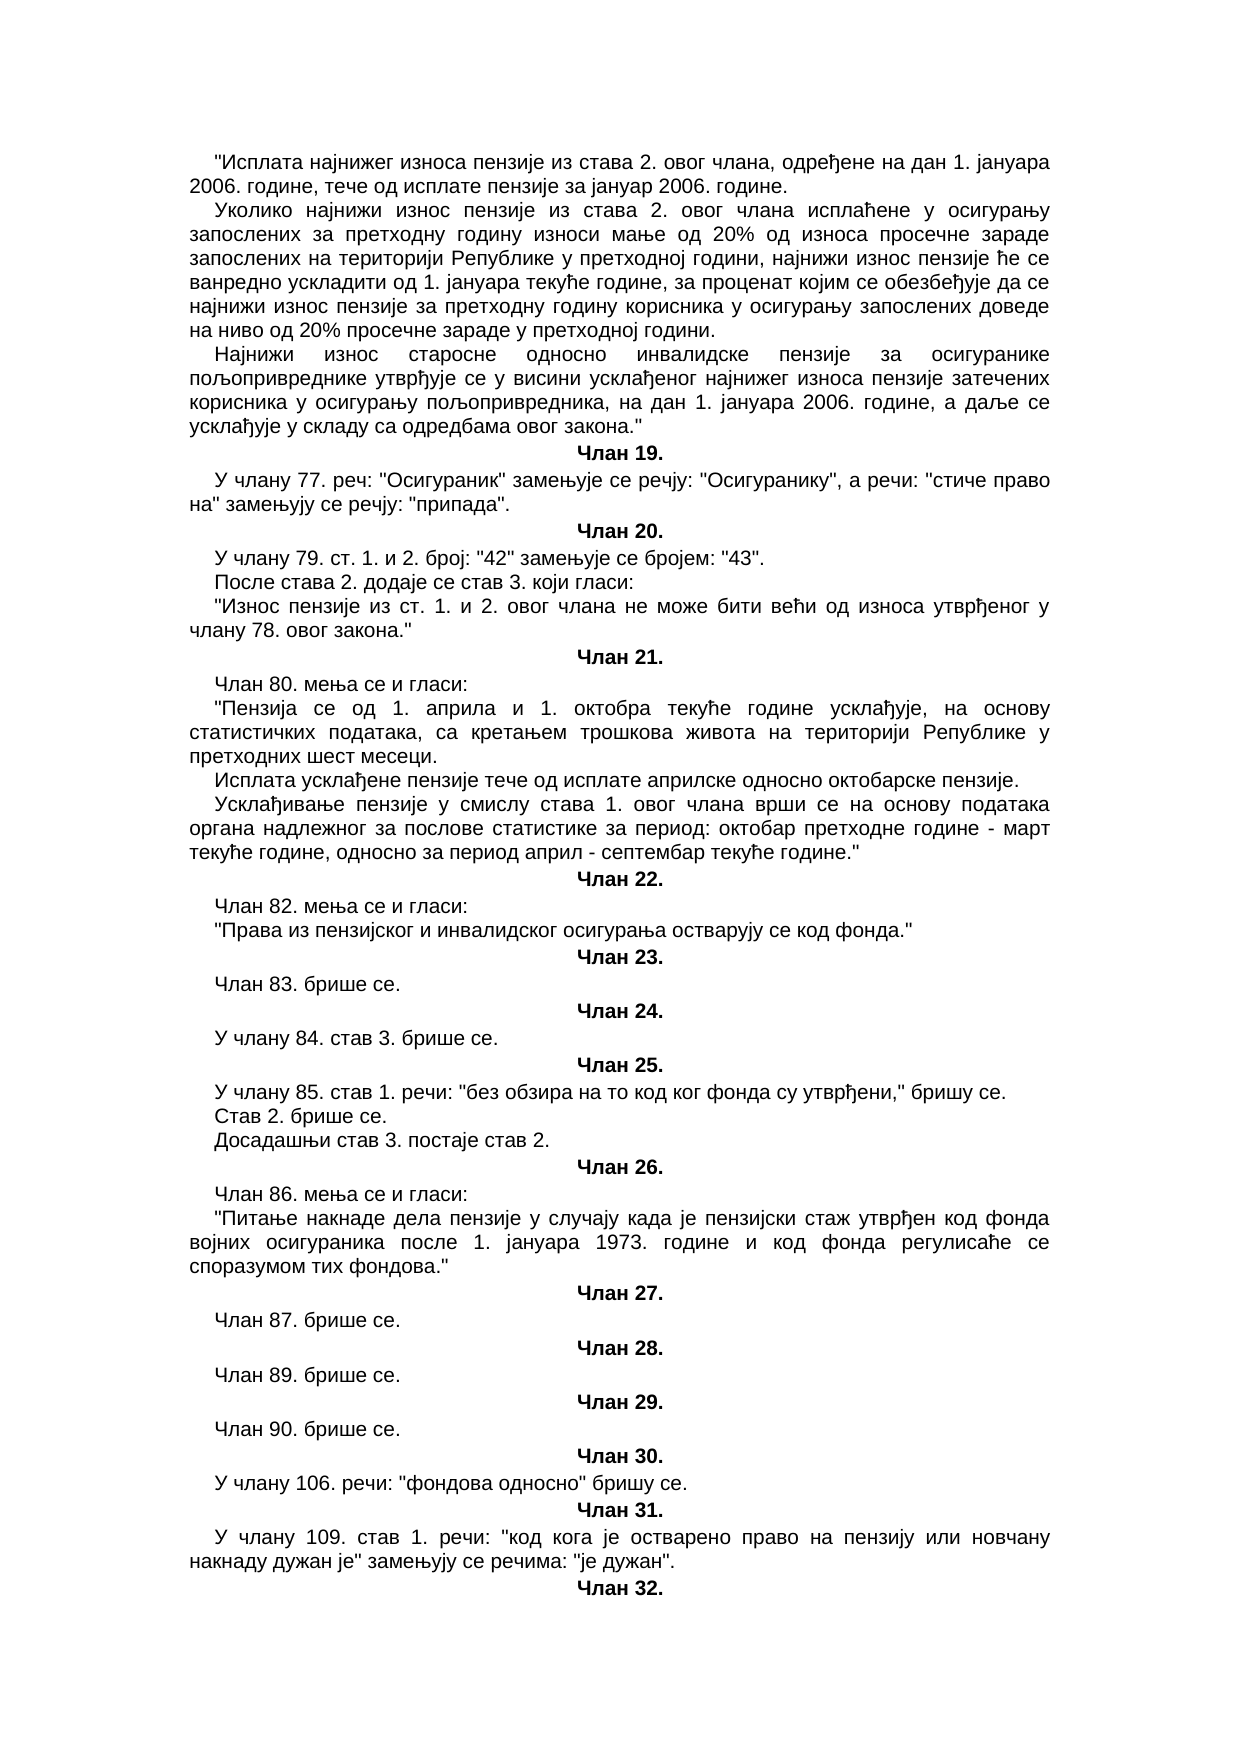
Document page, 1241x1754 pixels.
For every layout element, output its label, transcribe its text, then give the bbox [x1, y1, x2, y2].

text У члану 85. став 1. речи: "без обзира на то код ког фонда су утврђени," бришу се. [189, 1080, 1051, 1104]
text Члан 21. [150, 645, 1090, 669]
text Члан 22. [150, 867, 1090, 891]
text Члан 80. мења се и гласи: [189, 672, 1051, 696]
text Усклађивање пензије у смислу става 1. овог члана врши се на основу података органа надлежног за послове статистике за период: октобар претходне године - март текуће године, односно за период април - септембар текуће године." [189, 792, 1051, 863]
text Члан 89. брише се. [189, 1362, 1051, 1386]
text Члан 83. брише се. [189, 972, 1051, 996]
text Став 2. брише се. [189, 1104, 1051, 1128]
text У члану 109. став 1. речи: "код кога је остварено право на пензију или новчану накнаду дужан је" замењују се речима: "је дужан". [189, 1525, 1051, 1573]
text "Исплата најнижег износа пензије из става 2. овог члана, одређене на дан 1. јануара 2006. године, тече од исплате пензије за јануар 2006. године. [189, 150, 1051, 198]
text Уколико најнижи износ пензије из става 2. овог члана исплаћене у осигурању запослених за претходну годину износи мање од 20% од износа просечне зараде запослених на територији Републике у претходној години, најнижи износ пензије ће се ванредно ускладити од 1. јануара текуће године, за проценат којим се обезбеђује да се најнижи износ пензије за претходну годину корисника у осигурању запослених доведе на ниво од 20% просечне зараде у претходној години. [189, 198, 1051, 342]
text Члан 26. [150, 1155, 1090, 1179]
text Члан 32. [150, 1576, 1090, 1600]
text Члан 28. [150, 1335, 1090, 1359]
text Члан 86. мења се и гласи: [189, 1182, 1051, 1206]
text Члан 27. [150, 1281, 1090, 1305]
text Члан 19. [150, 441, 1090, 464]
text Члан 82. мења се и гласи: [189, 894, 1051, 918]
text Досадашњи став 3. постаје став 2. [189, 1128, 1051, 1152]
text Најнижи износ старосне односно инвалидске пензије за осигуранике пољопривреднике утврђује се у висини усклађеног најнижег износа пензије затечених корисника у осигурању пољопривредника, на дан 1. јануара 2006. године, а даље се усклађује у складу са одредбама овог закона." [189, 342, 1051, 437]
text Члан 87. брише се. [189, 1308, 1051, 1332]
text У члану 106. речи: "фондова односно" бришу се. [189, 1471, 1051, 1495]
text "Питање накнаде дела пензије у случају када је пензијски стаж утврђен код фонда војних осигураника после 1. јануара 1973. године и код фонда регулисаће се споразумом тих фондова." [189, 1206, 1051, 1278]
text Члан 20. [150, 519, 1090, 543]
text Члан 30. [150, 1444, 1090, 1468]
text Исплата усклађене пензије тече од исплате априлске односно октобарске пензије. [189, 768, 1051, 792]
text Члан 24. [150, 999, 1090, 1023]
text Члан 23. [150, 945, 1090, 969]
text "Права из пензијског и инвалидског осигурања остварују се код фонда." [189, 918, 1051, 942]
text У члану 84. став 3. брише се. [189, 1026, 1051, 1050]
text Члан 90. брише се. [189, 1417, 1051, 1441]
text У члану 79. ст. 1. и 2. број: "42" замењује се бројем: "43". [189, 546, 1051, 570]
text После става 2. додаје се став 3. који гласи: [189, 570, 1051, 594]
text Члан 25. [150, 1053, 1090, 1077]
text "Пензија се од 1. априла и 1. октобра текуће године усклађује, на основу статистичких података, са кретањем трошкова живота на територији Републике у претходних шест месеци. [189, 696, 1051, 768]
text Члан 31. [150, 1498, 1090, 1522]
text Члан 29. [150, 1389, 1090, 1413]
text "Износ пензије из ст. 1. и 2. овог члана не може бити већи од износа утврђеног у члану 78. овог закона." [189, 594, 1051, 642]
text У члану 77. реч: "Осигураник" замењује се речју: "Осигуранику", а речи: "стиче право на" замењују се речју: "припада". [189, 468, 1051, 516]
